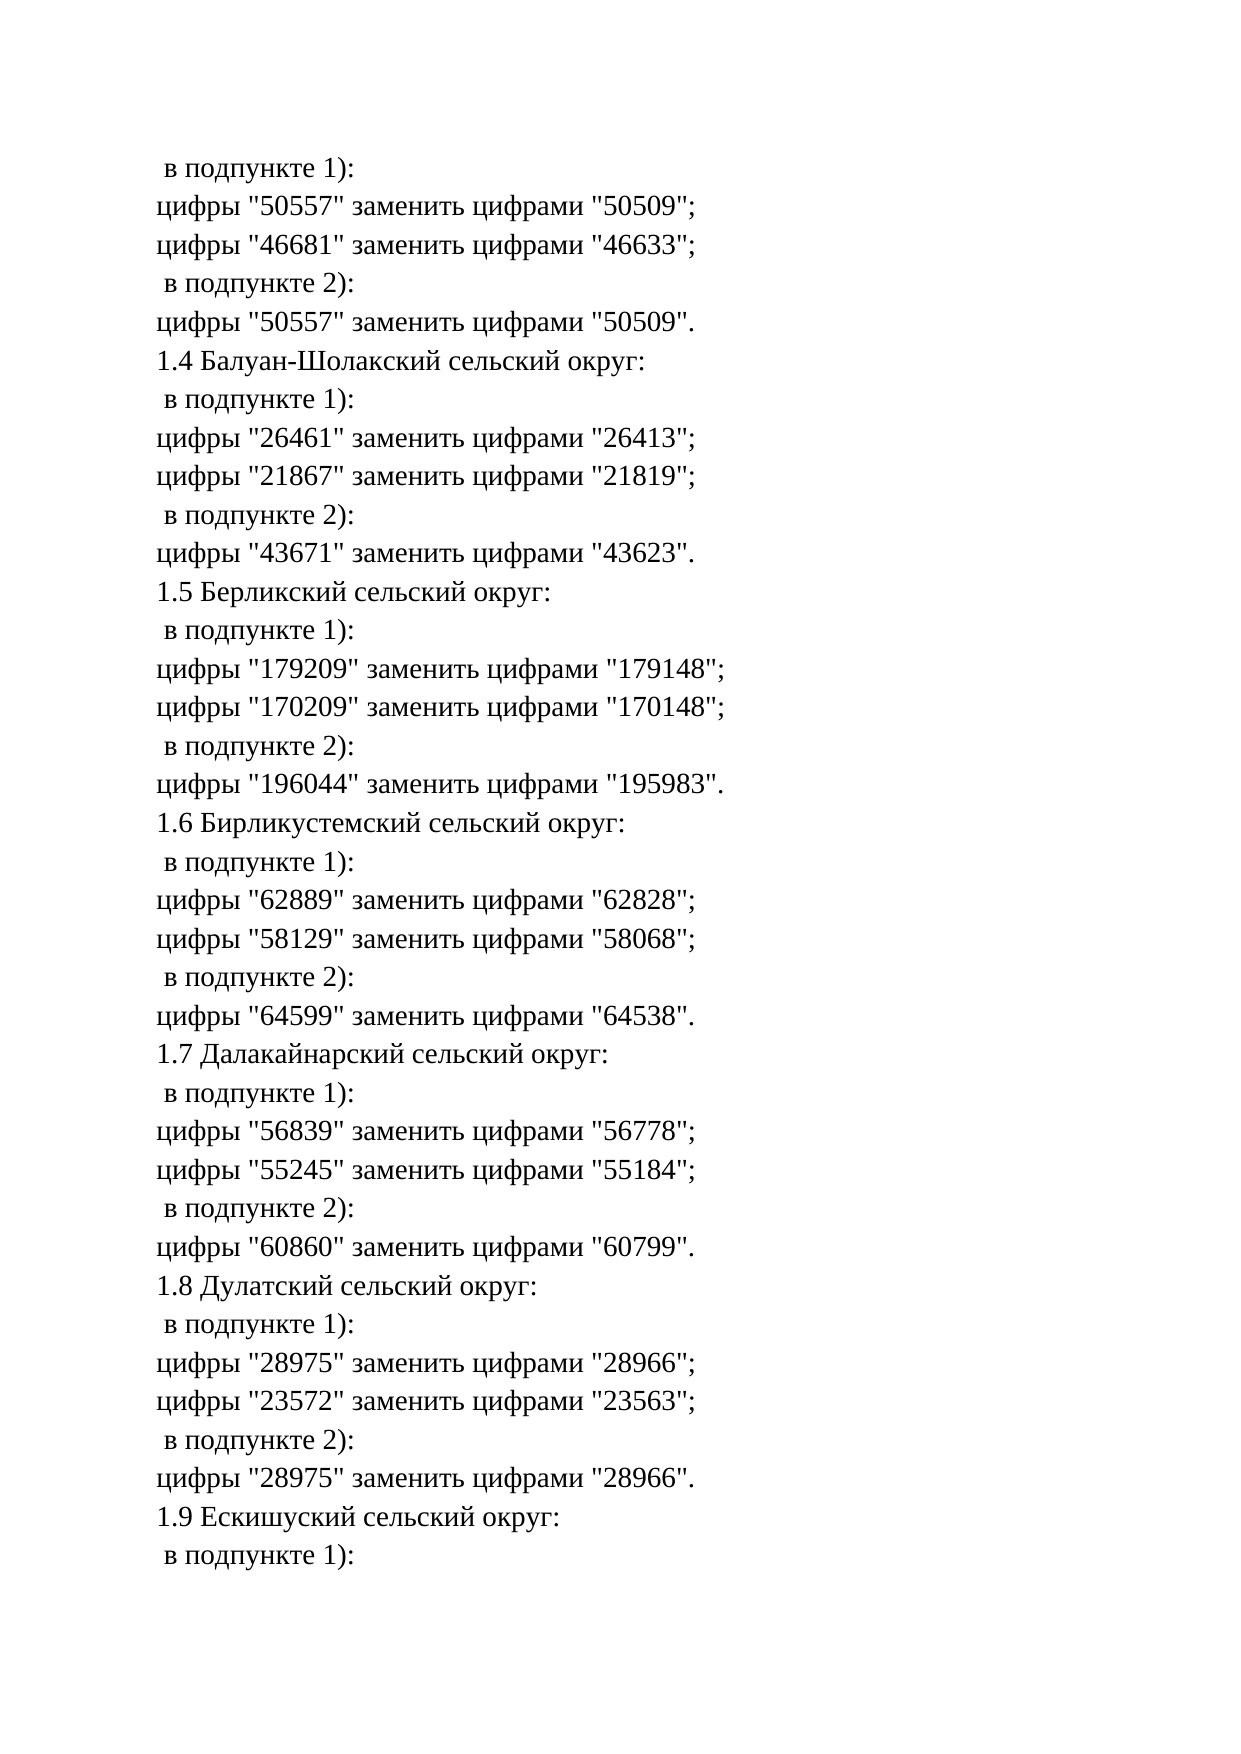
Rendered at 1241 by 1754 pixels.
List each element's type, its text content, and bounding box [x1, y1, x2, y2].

text в подпункте 1): [112, 1537, 1128, 1571]
text 1.8 Дулатский сельский округ: [112, 1268, 1128, 1301]
text в подпункте 2): [112, 1422, 1128, 1455]
text цифры "23572" заменить цифрами "23563"; [112, 1383, 1128, 1417]
text в подпункте 2): [112, 1191, 1128, 1224]
text цифры "179209" заменить цифрами "179148"; [112, 651, 1128, 684]
text в подпункте 1): [112, 844, 1128, 877]
text цифры "55245" заменить цифрами "55184"; [112, 1152, 1128, 1186]
text в подпункте 2): [112, 728, 1128, 762]
text цифры "21867" заменить цифрами "21819"; [112, 458, 1128, 492]
text цифры "28975" заменить цифрами "28966". [112, 1460, 1128, 1494]
text цифры "60860" заменить цифрами "60799". [112, 1229, 1128, 1263]
text цифры "64599" заменить цифрами "64538". [112, 998, 1128, 1031]
text 1.9 Ескишуский сельский округ: [112, 1499, 1128, 1532]
text в подпункте 1): [112, 612, 1128, 646]
text цифры "28975" заменить цифрами "28966"; [112, 1345, 1128, 1378]
text в подпункте 1): [112, 381, 1128, 415]
text в подпункте 2): [112, 266, 1128, 299]
text в подпункте 1): [112, 1306, 1128, 1340]
text цифры "56839" заменить цифрами "56778"; [112, 1113, 1128, 1147]
text цифры "43671" заменить цифрами "43623". [112, 535, 1128, 569]
text 1.7 Далакайнарский сельский округ: [112, 1036, 1128, 1070]
text в подпункте 2): [112, 497, 1128, 530]
text в подпункте 1): [112, 150, 1128, 183]
text цифры "62889" заменить цифрами "62828"; [112, 882, 1128, 916]
text цифры "50557" заменить цифрами "50509". [112, 304, 1128, 338]
text цифры "50557" заменить цифрами "50509"; [112, 188, 1128, 222]
text 1.5 Берликский сельский округ: [112, 574, 1128, 607]
text цифры "196044" заменить цифрами "195983". [112, 767, 1128, 800]
text цифры "58129" заменить цифрами "58068"; [112, 921, 1128, 954]
text цифры "170209" заменить цифрами "170148"; [112, 689, 1128, 723]
text 1.4 Балуан-Шолакский сельский округ: [112, 343, 1128, 376]
text в подпункте 2): [112, 959, 1128, 993]
text в подпункте 1): [112, 1075, 1128, 1108]
text 1.6 Бирликустемский сельский округ: [112, 805, 1128, 839]
text цифры "46681" заменить цифрами "46633"; [112, 227, 1128, 261]
text цифры "26461" заменить цифрами "26413"; [112, 420, 1128, 453]
